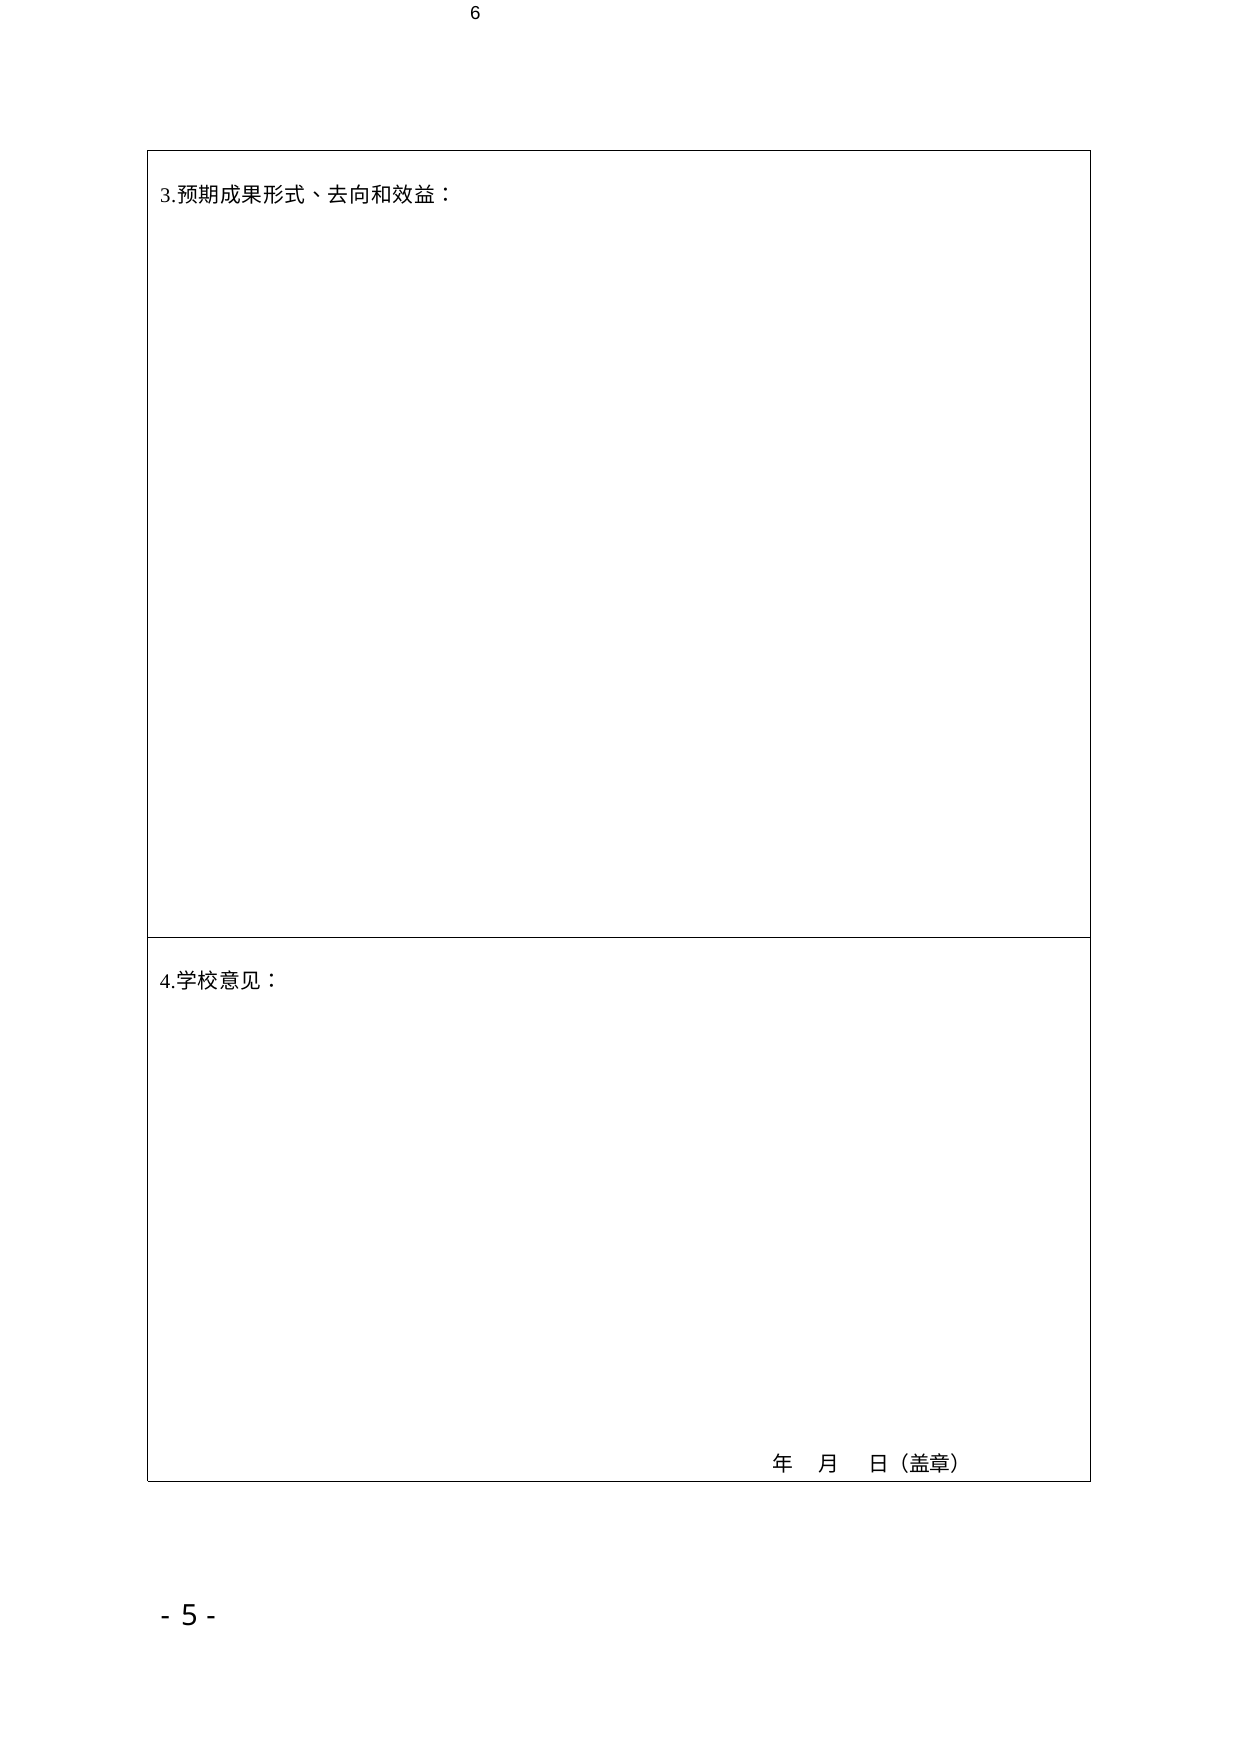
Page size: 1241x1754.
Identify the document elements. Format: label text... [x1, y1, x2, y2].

table_header 3.预期成果形式、去向和效益： [148, 151, 1090, 936]
table_cell 4.学校意见： 年 月 日（盖章） [148, 938, 1090, 1481]
